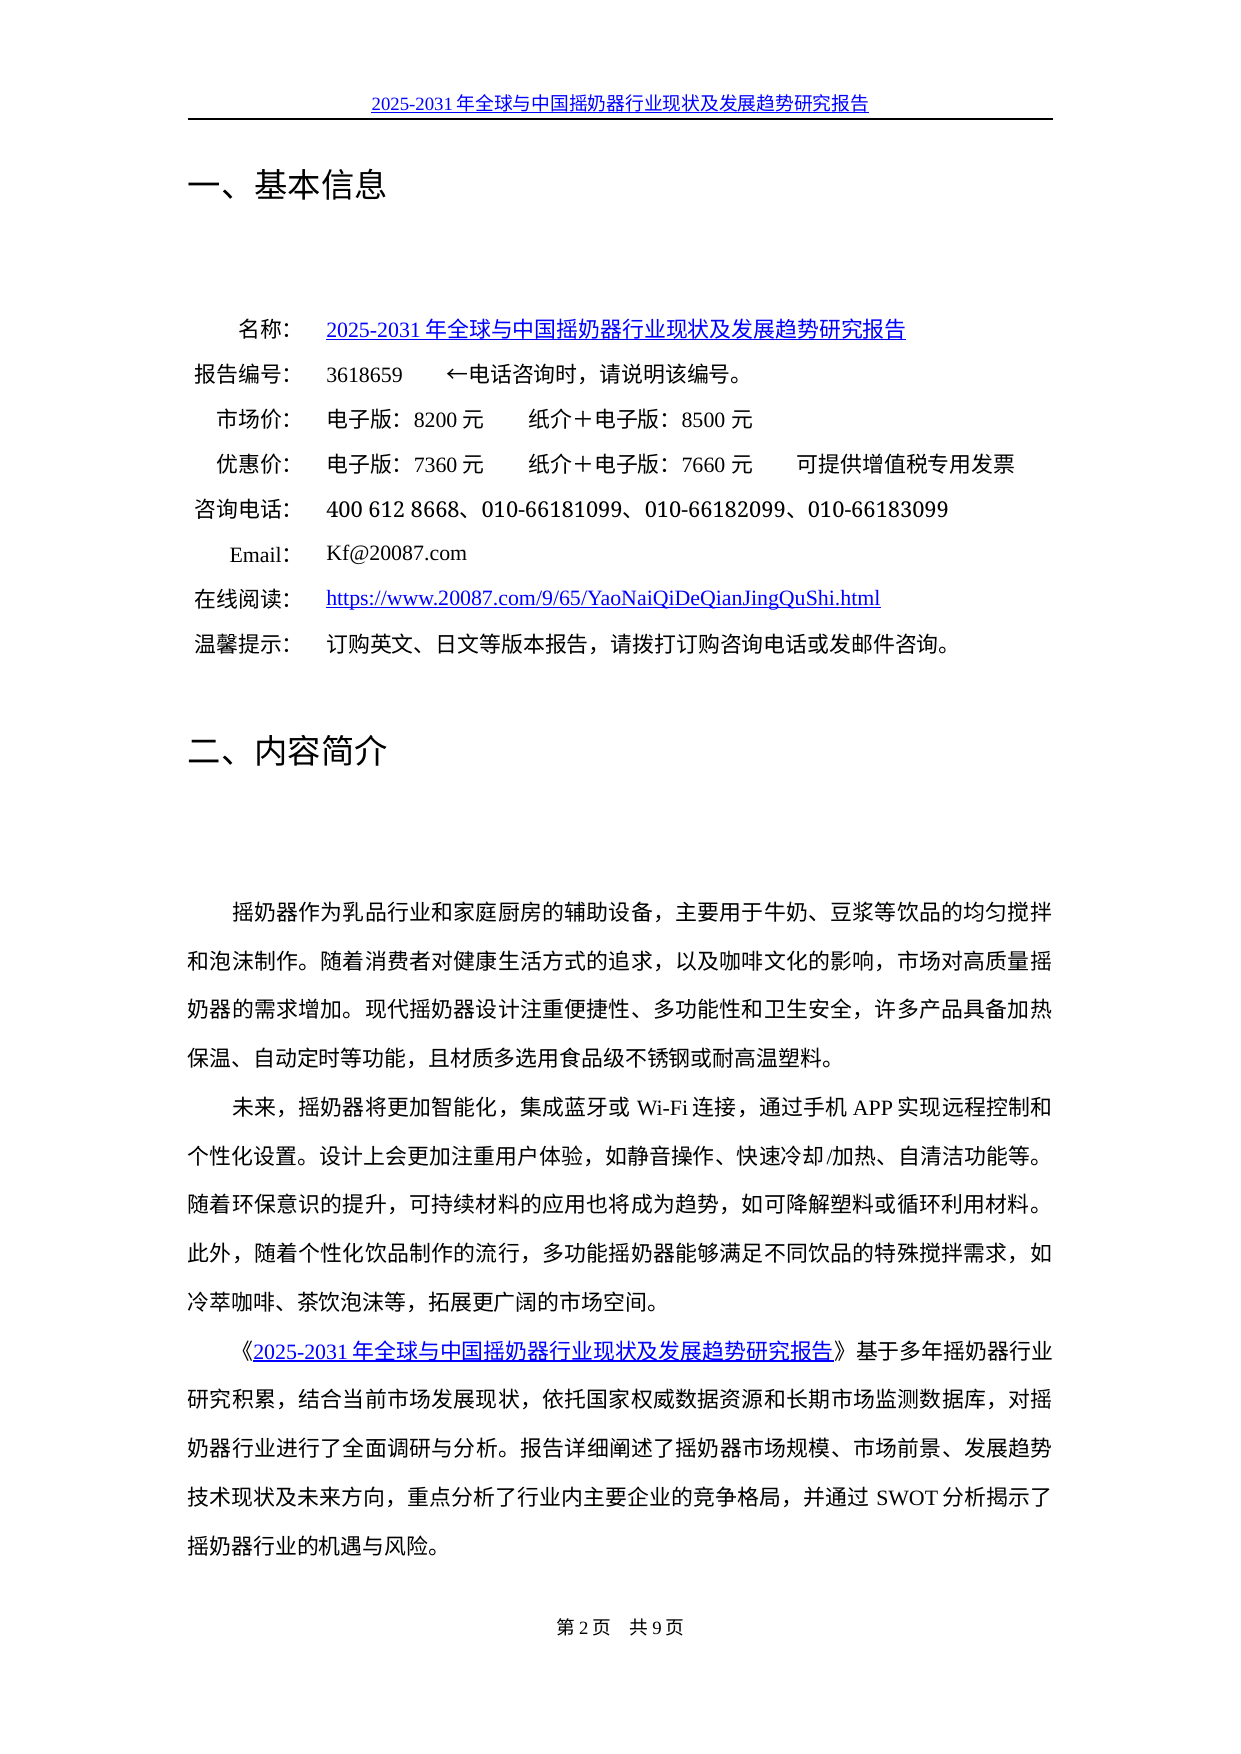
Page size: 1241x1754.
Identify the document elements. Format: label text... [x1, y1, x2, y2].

title 二、内容简介 [187, 717, 1053, 782]
table_cell Kf@20087.com [315, 537, 1073, 582]
table_header 名称： [167, 312, 315, 357]
table_cell 订购英文、日文等版本报告，请拨打订购咨询电话或发邮件咨询。 [315, 627, 1073, 672]
table_cell 在线阅读： [167, 582, 315, 627]
table_cell 3618659 ←电话咨询时，请说明该编号。 [315, 357, 1073, 402]
table_cell 咨询电话： [167, 492, 315, 537]
table_cell 电子版：7360 元 纸介＋电子版：7660 元 可提供增值税专用发票 [315, 447, 1073, 492]
table_header 2025-2031年全球与中国摇奶器行业现状及发展趋势研究报告 [315, 312, 1073, 357]
table_cell [315, 582, 1073, 627]
table_cell 报告编号： [167, 357, 315, 402]
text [187, 894, 1053, 1561]
table_cell 温馨提示： [167, 627, 315, 672]
table_cell Email： [167, 537, 315, 582]
title 一、基本信息 [187, 150, 1053, 215]
table_cell 电子版：8200 元 纸介＋电子版：8500 元 [315, 402, 1073, 447]
table_cell 400 612 8668、010-66181099、010-66182099、010-66183099 [315, 492, 1073, 537]
table_cell 市场价： [167, 402, 315, 447]
table_cell 优惠价： [167, 447, 315, 492]
